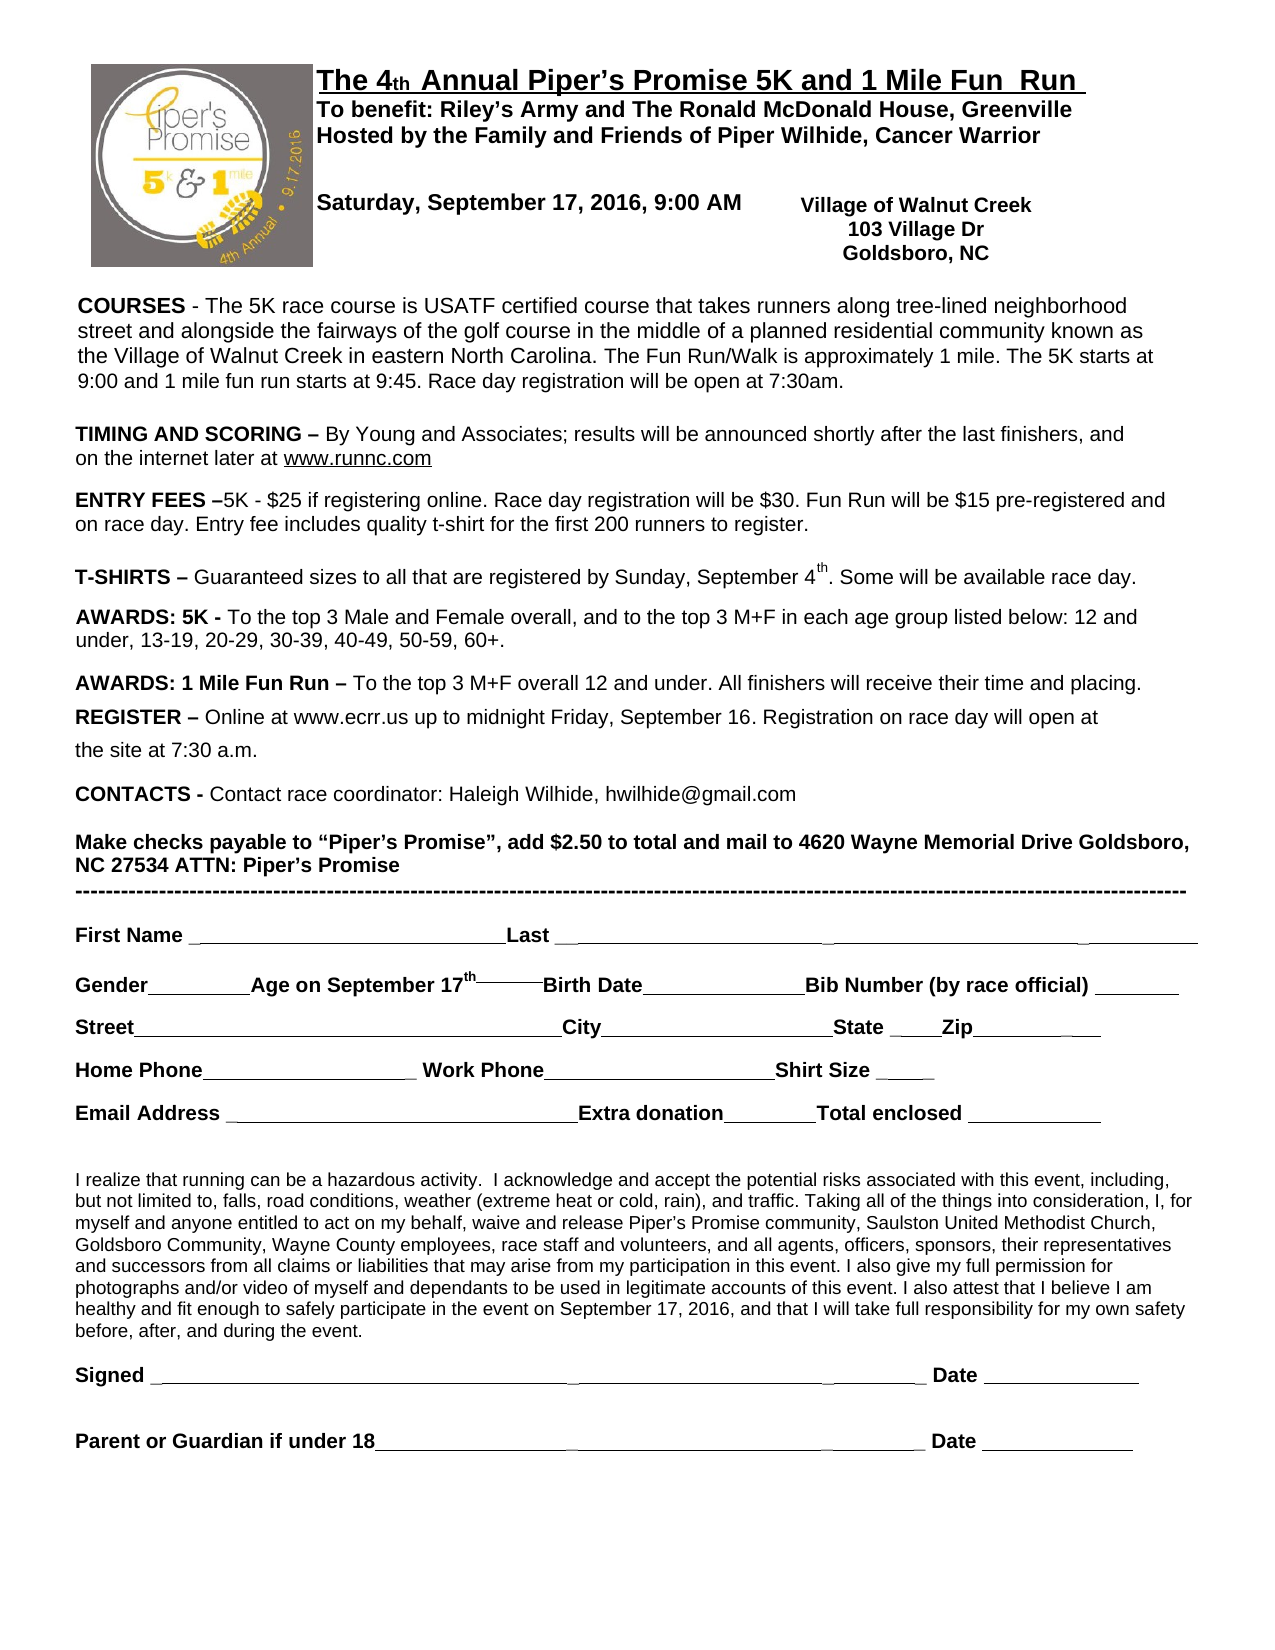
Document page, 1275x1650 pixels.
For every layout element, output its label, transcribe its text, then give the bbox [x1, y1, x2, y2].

text T-SHIRTS – Guaranteed sizes to all that are registered by Sunday, September 4th. Some will be available race day. [74, 559, 1169, 588]
subtitle TIMING AND SCORING – By Young and Associates; results will be announced shortly after the last finishers, and on the internet later at www.runnc.com [75, 423, 1127, 469]
text Gender Age on September 17th Birth Date Bib Number (by race official) [75, 968, 1193, 997]
subtitle Signed _ _ _ _ Date [75, 1362, 1169, 1386]
text ENTRY FEES –5K - $25 if registering online. Race day registration will be $30. Fun Run will be $15 pre-registered and on race day. Entry fee includes quality t-shirt for the first 200 runners to register. [75, 488, 1169, 536]
subtitle REGISTER – Online at www.ecrr.us up to midnight Friday, September 16. Registration on race day will open at the site at 7:30 a.m. [75, 704, 1099, 762]
text -------------------------------------------------------------------------------------------------------------------------------------------------- [75, 877, 1210, 903]
text AWARDS: 5K - To the top 3 Male and Female overall, and to the top 3 M+F in each age group listed below: 12 and under, 13-19, 20-29, 30-39, 40-49, 50-59, 60+. [75, 605, 1169, 652]
text AWARDS: 1 Mile Fun Run – To the top 3 M+F overall 12 and under. All finishers will receive their time and placing. [75, 671, 1169, 695]
text Parent or Guardian if under 18 _ _ _ Date [75, 1429, 1169, 1453]
text Home Phone _ Work Phone Shirt Size _ _ [75, 1058, 1169, 1082]
text COURSES - The 5K race course is USATF certified course that takes runners along tree-lined neighborhood street and alongside the fairways of the golf course in the middle of a planned residential community known as the Village of Walnut Creek in eastern North Carolina. The Fun Run/Walk is approximately 1 mile. The 5K starts at 9:00 and 1 mile fun run starts at 9:45. Race day registration will be open at 7:30am. [77, 293, 1169, 392]
text Email Address _ Extra donation Total enclosed [75, 1101, 1169, 1125]
text I realize that running can be a hazardous activity. I acknowledge and accept the potential risks associated with this event, including, but not limited to, falls, road conditions, weather (extreme heat or cold, rain), and traffic. Taking all of the things into consideration, I, for myself and anyone entitled to act on my behalf, waive and release Piper’s Promise community, Saulston United Methodist Church, Goldsboro Community, Wayne County employees, race staff and volunteers, and all agents, officers, sponsors, their representatives and successors from all claims or liabilities that may arise from my participation in this event. I also give my full permission for photographs and/or video of myself and dependants to be used in legitimate accounts of this event. I also attest that I believe I am healthy and fit enough to safely participate in the event on September 17, 2016, and that I will take full responsibility for my own safety before, after, and during the event. [75, 1169, 1196, 1341]
text Make checks payable to “Piper’s Promise”, add $2.50 to total and mail to 4620 Wayne Memorial Drive Goldsboro, NC 27534 ATTN: Piper’s Promise [75, 831, 1193, 877]
text CONTACTS - Contact race coordinator: Haleigh Wilhide, hwilhide@gmail.com [75, 781, 1169, 805]
subtitle First Name _ Last __ _ _ [75, 922, 1210, 946]
picture [91, 64, 313, 267]
text Street City State _ Zip _ [75, 1015, 1169, 1039]
